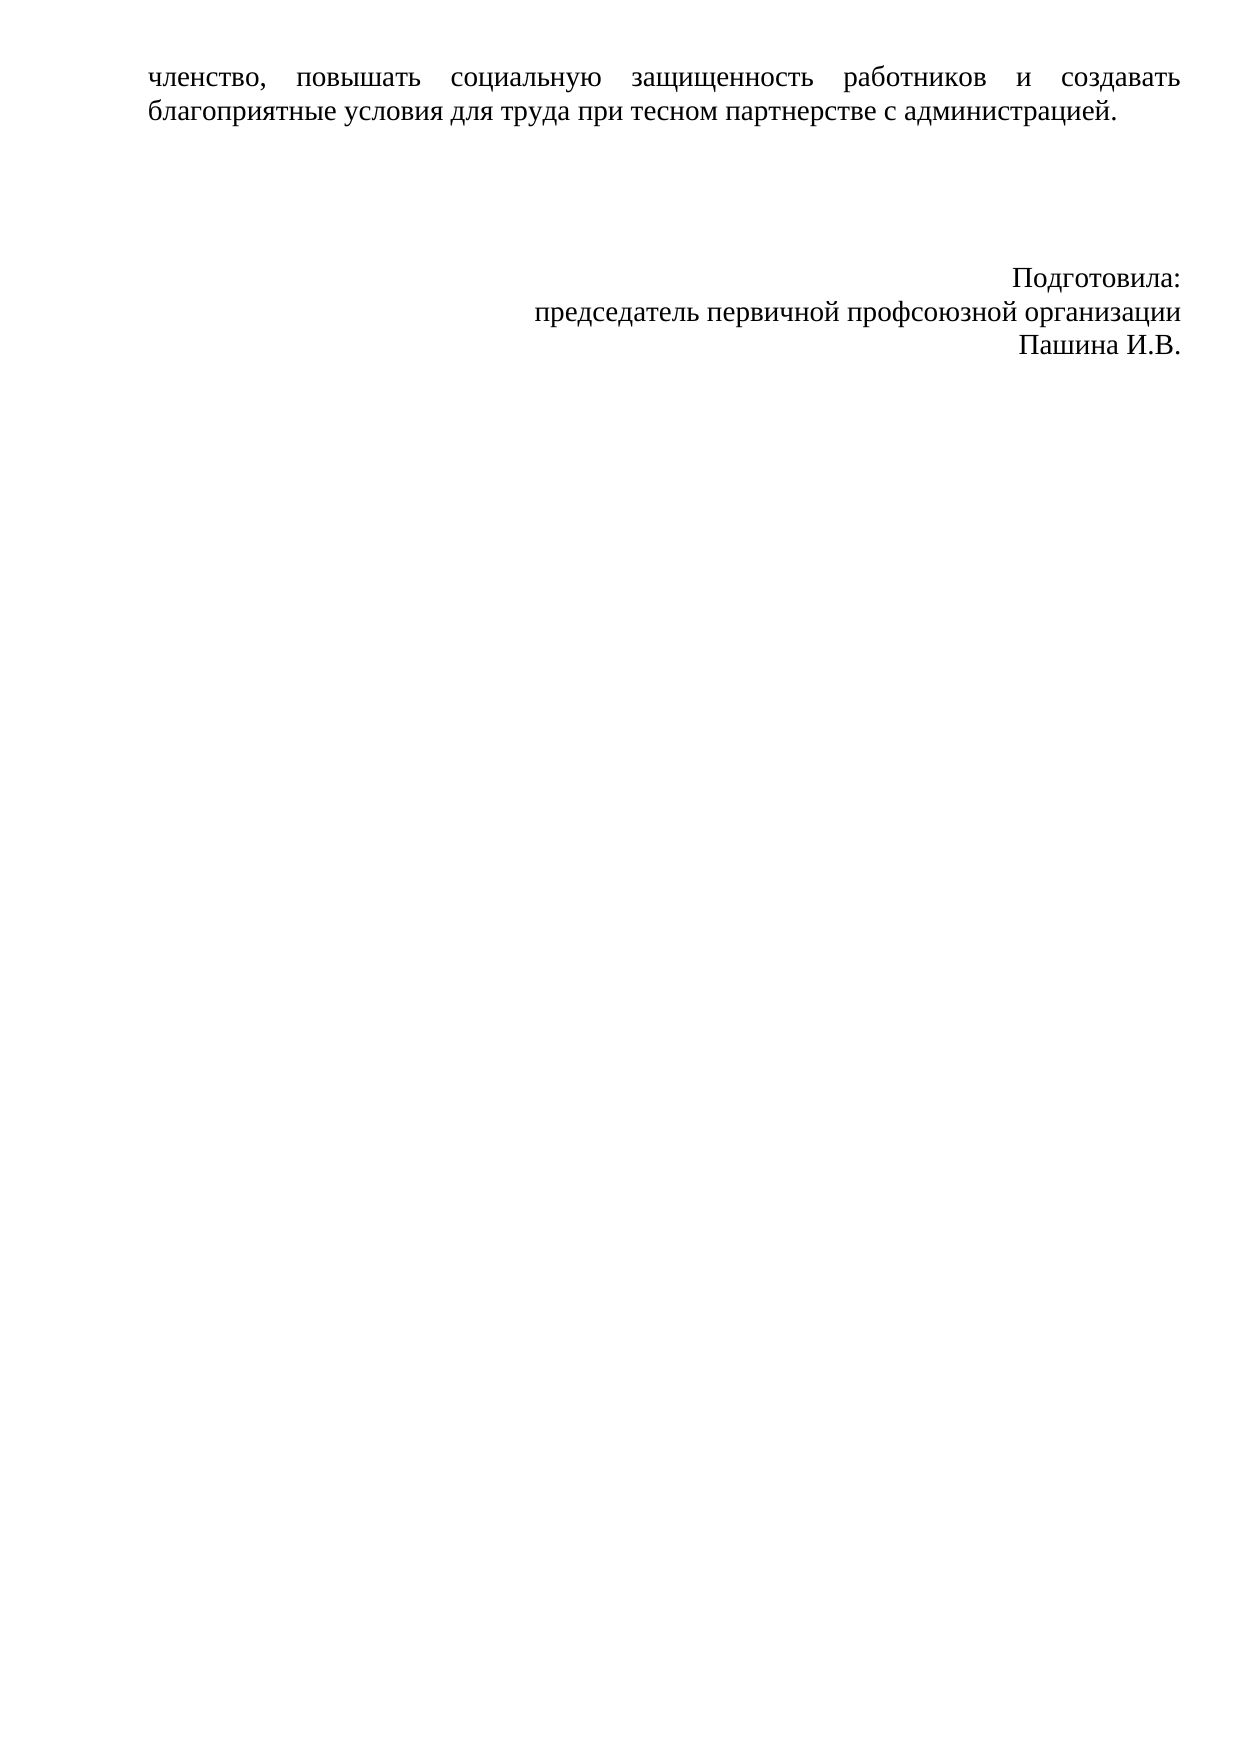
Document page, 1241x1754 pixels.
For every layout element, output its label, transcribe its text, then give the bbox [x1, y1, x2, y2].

text председатель первичной профсоюзной организации [148, 294, 1181, 327]
text Подготовила: [148, 260, 1181, 294]
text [148, 59, 1181, 126]
text Пашина И.В. [148, 327, 1181, 361]
